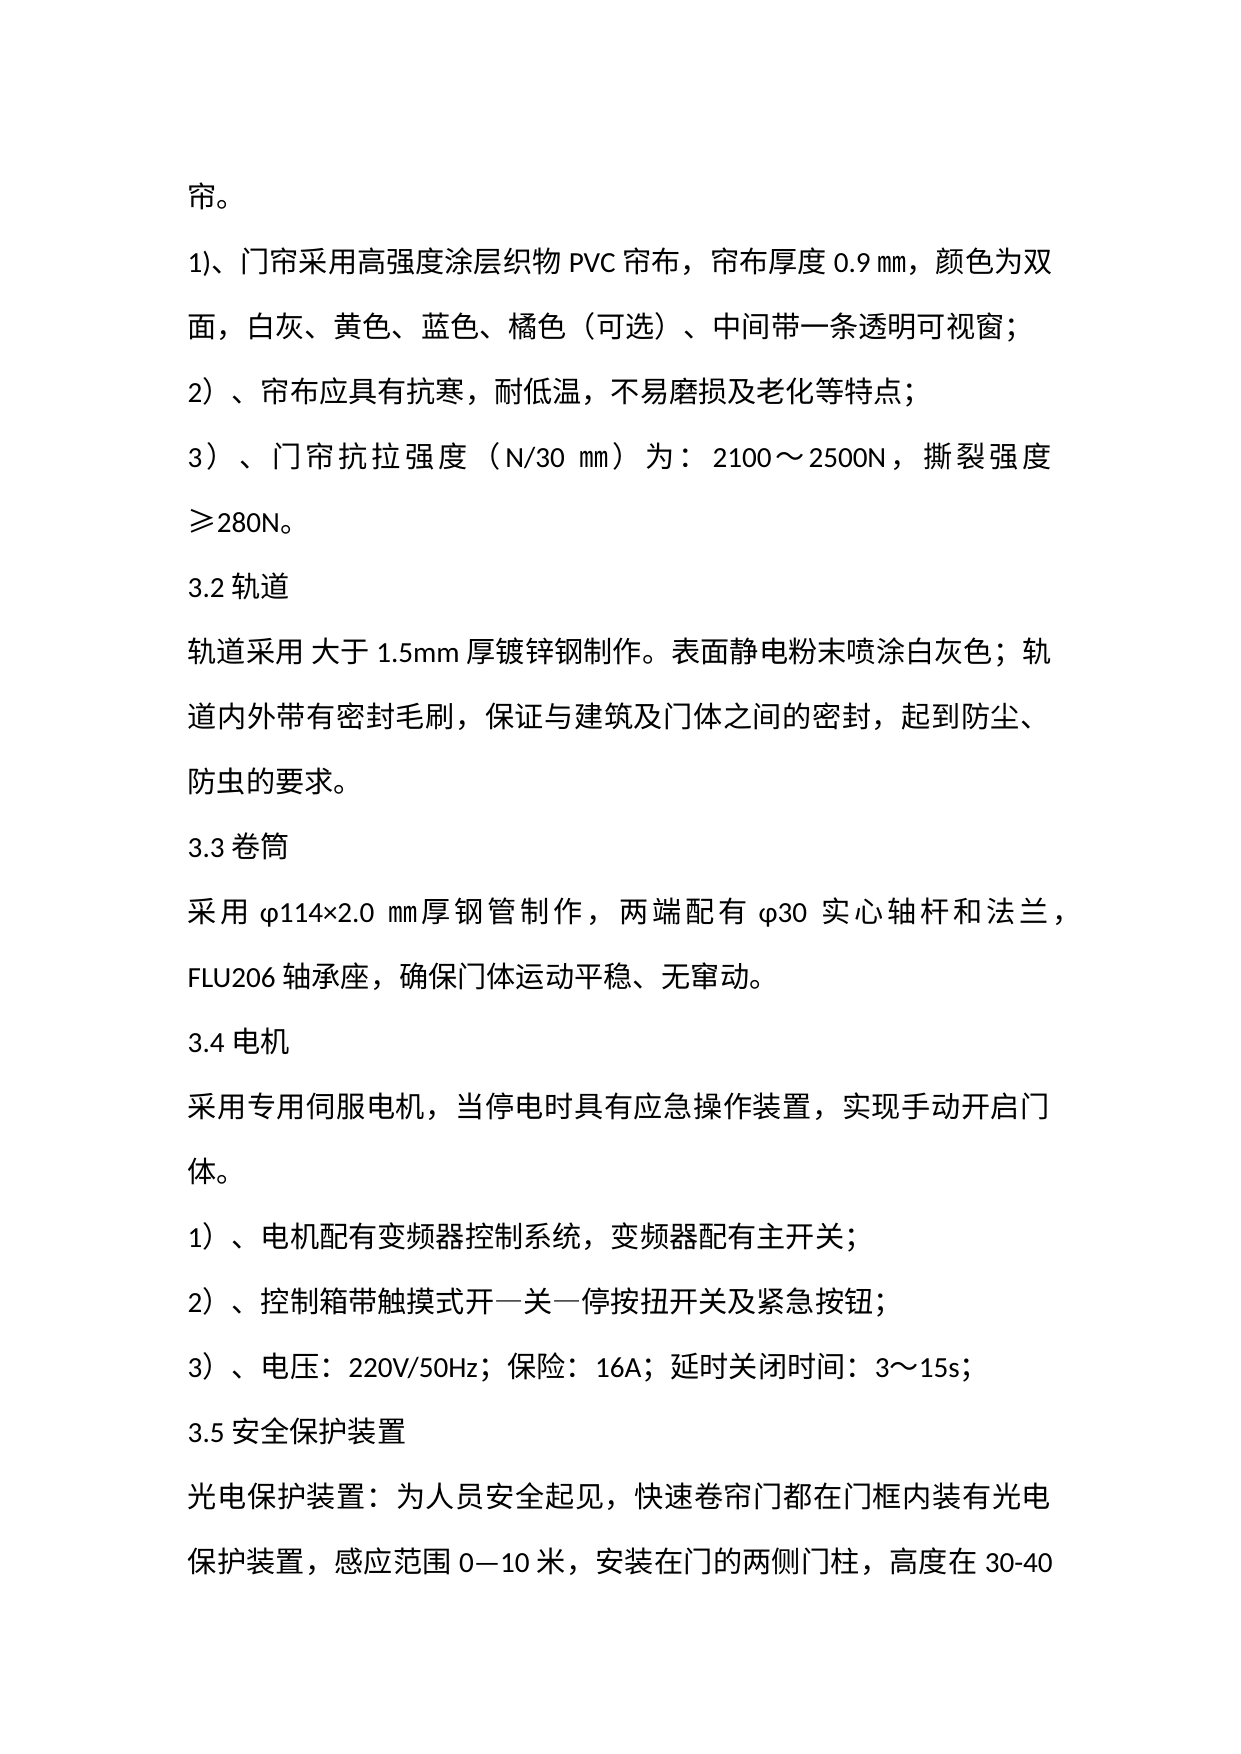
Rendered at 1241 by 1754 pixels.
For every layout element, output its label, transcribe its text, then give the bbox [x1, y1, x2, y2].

text 轨道采用 大于1.5mm 厚镀锌钢制作。表面静电粉末喷涂白灰色；轨道内外带有密封毛刷，保证与建筑及门体之间的密封，起到防尘、防虫的要求。 [187, 617, 1053, 812]
text 3.3 卷筒 [187, 812, 1053, 877]
list 3）、电压：220V/50Hz；保险：16A；延时关闭时间：3～15s； [187, 1332, 1053, 1397]
text 2）、帘布应具有抗寒，耐低温，不易磨损及老化等特点； [187, 357, 1053, 422]
text 1)、门帘采用高强度涂层织物 PVC 帘布，帘布厚度 0.9 ㎜，颜色为双面，白灰、黄色、蓝色、橘色（可选）、中间带一条透明可视窗； [187, 227, 1053, 357]
list 、电机配有变频器控制系统，变频器配有主开关； [187, 1202, 1053, 1267]
text 3.4 电机 [187, 1007, 1053, 1072]
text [187, 162, 1053, 227]
text 采用专用伺服电机，当停电时具有应急操作装置，实现手动开启门体。 [187, 1072, 1053, 1202]
list 3.5 安全保护装置 [187, 1397, 1053, 1462]
text 3.2 轨道 [187, 552, 1053, 617]
text 3）、门帘抗拉强度（N/30 ㎜）为：2100～2500N，撕裂强度≥280N。 [187, 422, 1053, 552]
text 采用φ114×2.0 ㎜厚钢管制作，两端配有φ30 实心轴杆和法兰，FLU206 轴承座，确保门体运动平稳、无窜动。 [187, 877, 1053, 1007]
list 2）、控制箱带触摸式开—关—停按扭开关及紧急按钮； [187, 1267, 1053, 1332]
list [187, 1462, 1053, 1592]
